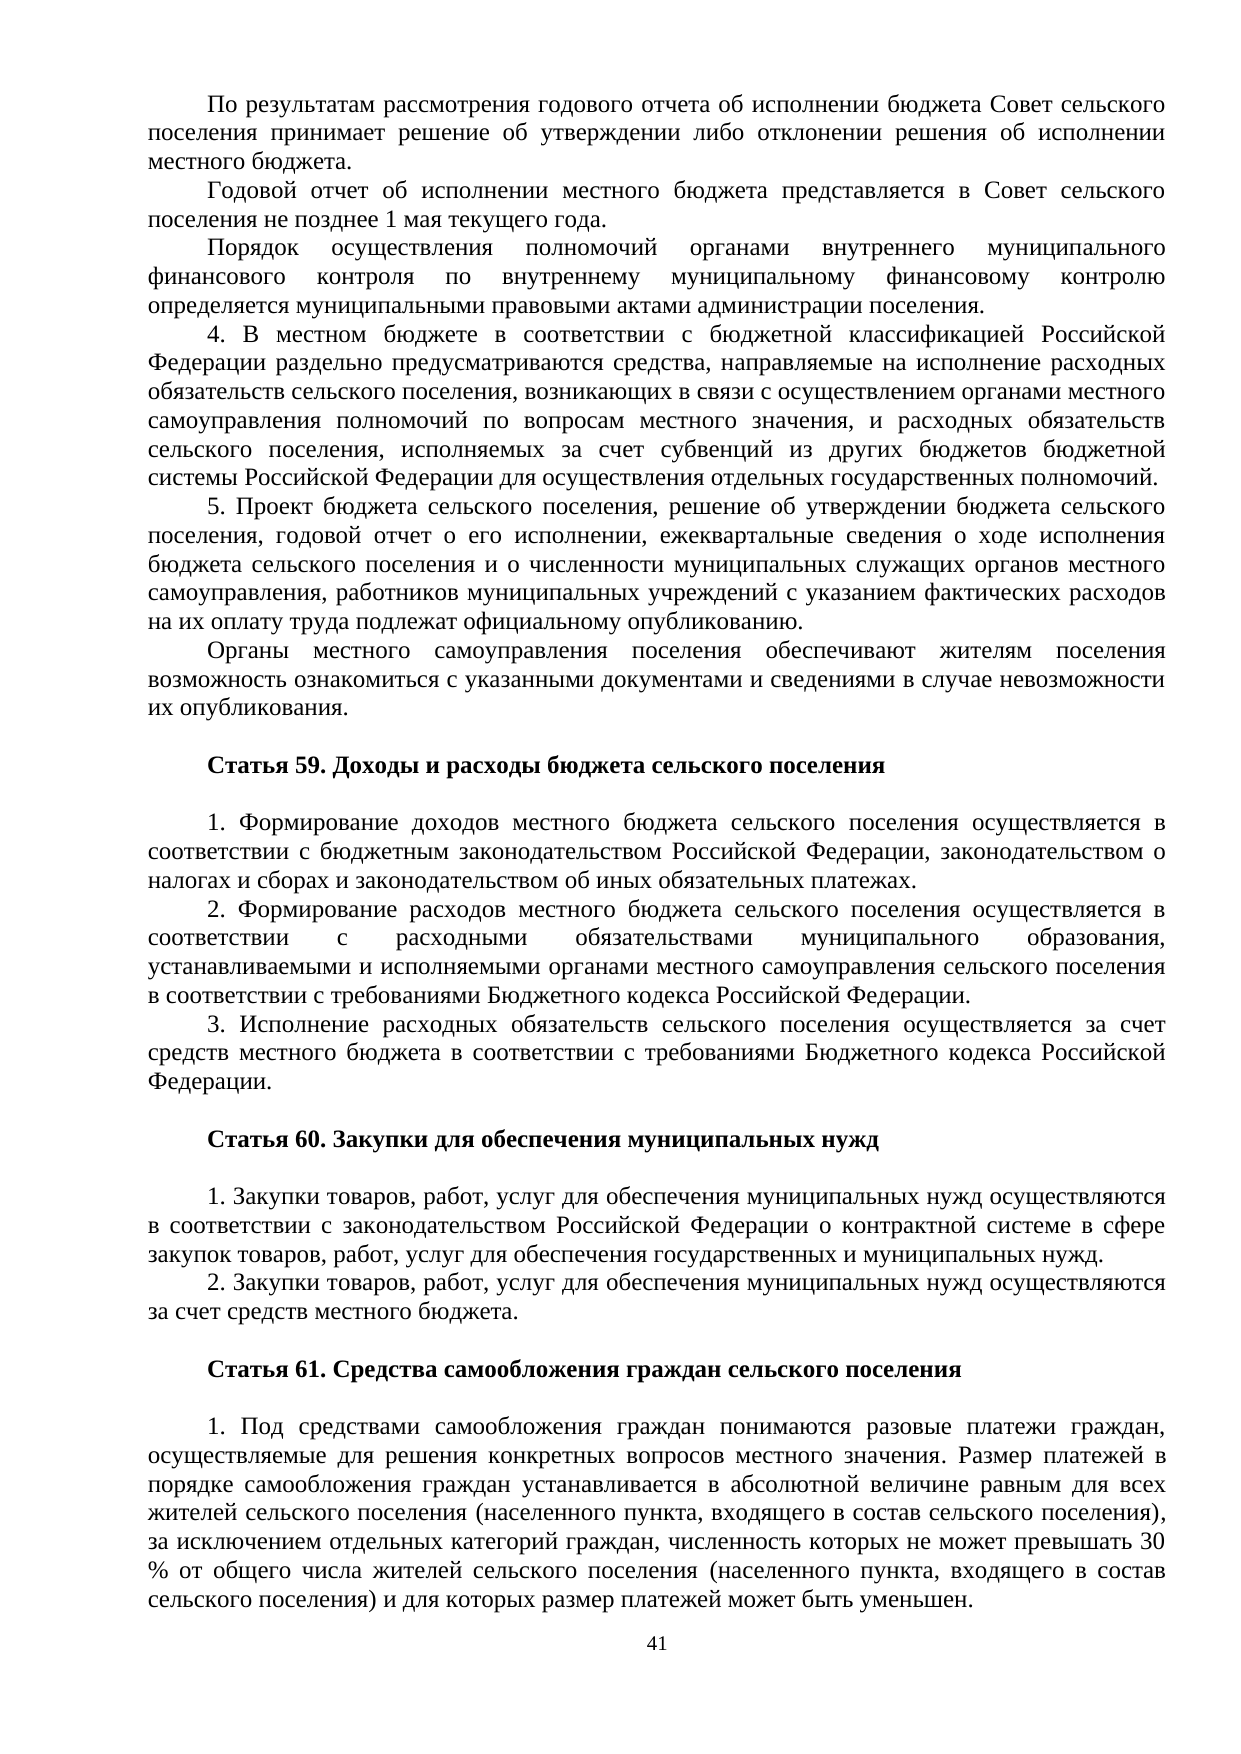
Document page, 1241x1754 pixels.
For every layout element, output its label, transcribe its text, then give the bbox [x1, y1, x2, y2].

text 1. Закупки товаров, работ, услуг для обеспечения муниципальных нужд осуществляются в соответствии с законодательством Российской Федерации о контрактной системе в сфере закупок товаров, работ, услуг для обеспечения государственных и муниципальных нужд. [148, 1181, 1166, 1267]
text Статья 59. Доходы и расходы бюджета сельского поселения [148, 750, 1166, 779]
text 5. Проект бюджета сельского поселения, решение об утверждении бюджета сельского поселения, годовой отчет о его исполнении, ежеквартальные сведения о ходе исполнения бюджета сельского поселения и о численности муниципальных служащих органов местного самоуправления, работников муниципальных учреждений с указанием фактических расходов на их оплату труда подлежат официальному опубликованию. [148, 491, 1166, 635]
text 1. Под средствами самообложения граждан понимаются разовые платежи граждан, осуществляемые для решения конкретных вопросов местного значения. Размер платежей в порядке самообложения граждан устанавливается в абсолютной величине равным для всех жителей сельского поселения (населенного пункта, входящего в состав сельского поселения), за исключением отдельных категорий граждан, численность которых не может превышать 30 % от общего числа жителей сельского поселения (населенного пункта, входящего в состав сельского поселения) и для которых размер платежей может быть уменьшен. [148, 1411, 1166, 1612]
text По результатам рассмотрения годового отчета об исполнении бюджета Совет сельского поселения принимает решение об утверждении либо отклонении решения об исполнении местного бюджета. [148, 89, 1166, 175]
text Порядок осуществления полномочий органами внутреннего муниципального финансового контроля по внутреннему муниципальному финансовому контролю определяется муниципальными правовыми актами администрации поселения. [148, 232, 1166, 319]
text 2. Закупки товаров, работ, услуг для обеспечения муниципальных нужд осуществляются за счет средств местного бюджета. [148, 1267, 1166, 1325]
text Годовой отчет об исполнении местного бюджета представляется в Совет сельского поселения не позднее 1 мая текущего года. [148, 175, 1166, 232]
text 4. В местном бюджете в соответствии с бюджетной классификацией Российской Федерации раздельно предусматриваются средства, направляемые на исполнение расходных обязательств сельского поселения, возникающих в связи с осуществлением органами местного самоуправления полномочий по вопросам местного значения, и расходных обязательств сельского поселения, исполняемых за счет субвенций из других бюджетов бюджетной системы Российской Федерации для осуществления отдельных государственных полномочий. [148, 319, 1166, 491]
text 2. Формирование расходов местного бюджета сельского поселения осуществляется в соответствии с расходными обязательствами муниципального образования, устанавливаемыми и исполняемыми органами местного самоуправления сельского поселения в соответствии с требованиями Бюджетного кодекса Российской Федерации. [148, 894, 1166, 1009]
text Статья 61. Средства самообложения граждан сельского поселения [148, 1354, 1166, 1382]
text Органы местного самоуправления поселения обеспечивают жителям поселения возможность ознакомиться с указанными документами и сведениями в случае невозможности их опубликования. [148, 635, 1166, 721]
text 1. Формирование доходов местного бюджета сельского поселения осуществляется в соответствии с бюджетным законодательством Российской Федерации, законодательством о налогах и сборах и законодательством об иных обязательных платежах. [148, 807, 1166, 894]
text Статья 60. Закупки для обеспечения муниципальных нужд [148, 1124, 1166, 1152]
text 3. Исполнение расходных обязательств сельского поселения осуществляется за счет средств местного бюджета в соответствии с требованиями Бюджетного кодекса Российской Федерации. [148, 1009, 1166, 1095]
